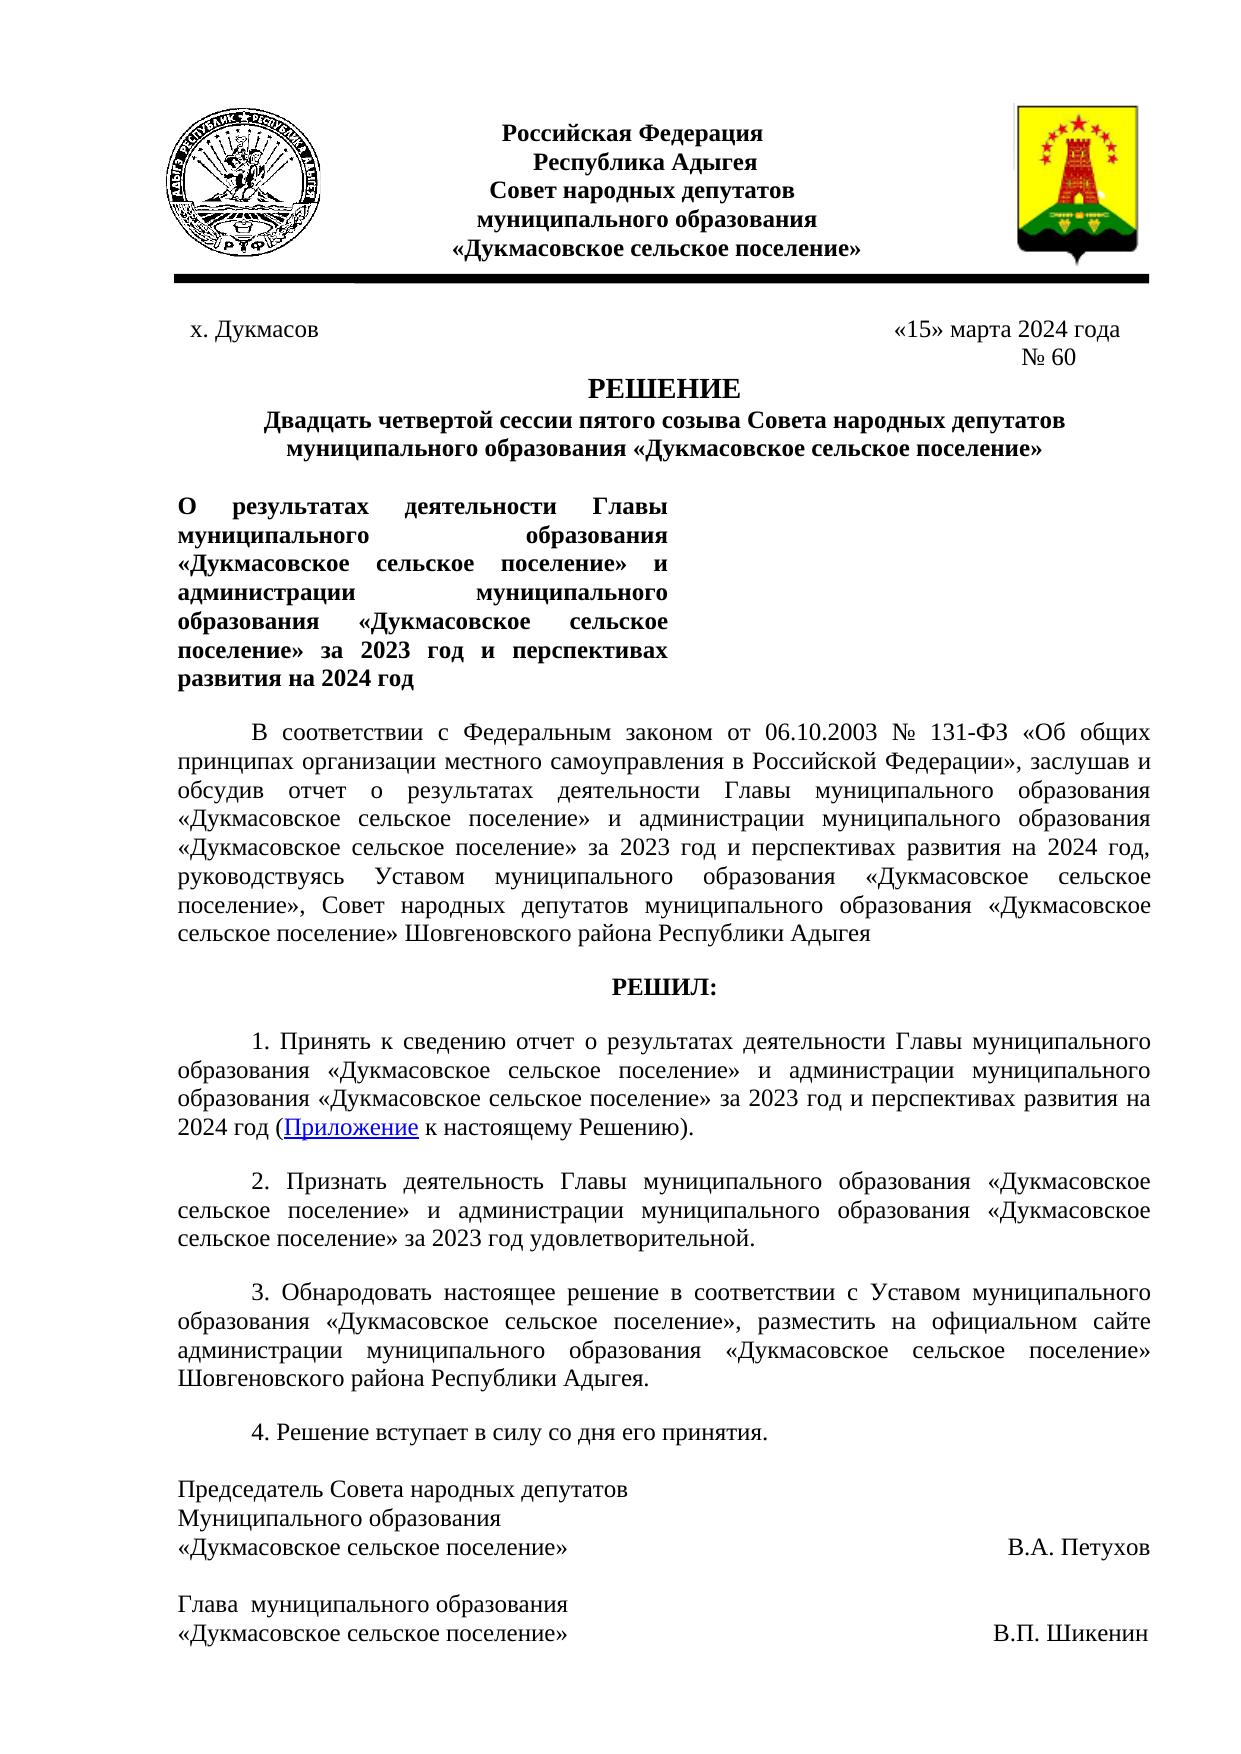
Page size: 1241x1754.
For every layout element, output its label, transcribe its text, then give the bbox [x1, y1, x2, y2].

text Республика Адыгея [320, 147, 1152, 176]
text Российская Федерация [320, 118, 1152, 147]
picture [1013, 262, 1151, 266]
text 2. Признать деятельность Главы муниципального образования «Дукмасовское сельское поселение» и администрации муниципального образования «Дукмасовское сельское поселение» за 2023 год удовлетворительной. [177, 1166, 1152, 1252]
table_header О результатах деятельности Главы муниципального образования «Дукмасовское сельское поселение» и администрации муниципального образования «Дукмасовское сельское поселение» за 2023 год и перспективах развития на 2024 год [166, 491, 679, 692]
text 3. Обнародовать настоящее решение в соответствии с Уставом муниципального образования «Дукмасовское сельское поселение», разместить на официальном сайте администрации муниципального образования «Дукмасовское сельское поселение» Шовгеновского района Республики Адыгея. [177, 1277, 1152, 1392]
text муниципального образования [320, 204, 1152, 233]
picture [1013, 103, 1151, 118]
text РЕШЕНИЕ [177, 371, 1152, 405]
text х. Дукмасов «15» марта 2024 года [177, 314, 1152, 342]
text № 60 [177, 342, 1152, 371]
text «Дукмасовское сельское поселение» [177, 233, 1152, 262]
text «Дукмасовское сельское поселение» В.П. Шикенин [177, 1618, 1152, 1647]
text РЕШИЛ: [177, 972, 1152, 1001]
text 4. Решение вступает в силу со дня его принятия. [177, 1417, 1152, 1446]
text «Дукмасовское сельское поселение» В.А. Петухов [177, 1532, 1152, 1560]
text Председатель Совета народных депутатов [177, 1474, 1152, 1503]
text Двадцать четвертой сессии пятого созыва Совета народных депутатов [177, 405, 1152, 433]
text Глава муниципального образования [177, 1589, 1152, 1618]
text 1. Принять к сведению отчет о результатах деятельности Главы муниципального образования «Дукмасовское сельское поселение» и администрации муниципального образования «Дукмасовское сельское поселение» за 2023 год и перспективах развития на 2024 год (Приложение к настоящему Решению). [177, 1026, 1152, 1141]
picture [157, 102, 320, 258]
text Муниципального образования [177, 1503, 1152, 1532]
text Совет народных депутатов [320, 176, 1152, 204]
text В соответствии с Федеральным законом от 06.10.2003 № 131-ФЗ «Об общих принципах организации местного самоуправления в Российской Федерации», заслушав и обсудив отчет о результатах деятельности Главы муниципального образования «Дукмасовское сельское поселение» и администрации муниципального образования «Дукмасовское сельское поселение» за 2023 год и перспективах развития на 2024 год, руководствуясь Уставом муниципального образования «Дукмасовское сельское поселение», Совет народных депутатов муниципального образования «Дукмасовское сельское поселение» Шовгеновского района Республики Адыгея [177, 717, 1152, 947]
text муниципального образования «Дукмасовское сельское поселение» [177, 433, 1152, 462]
